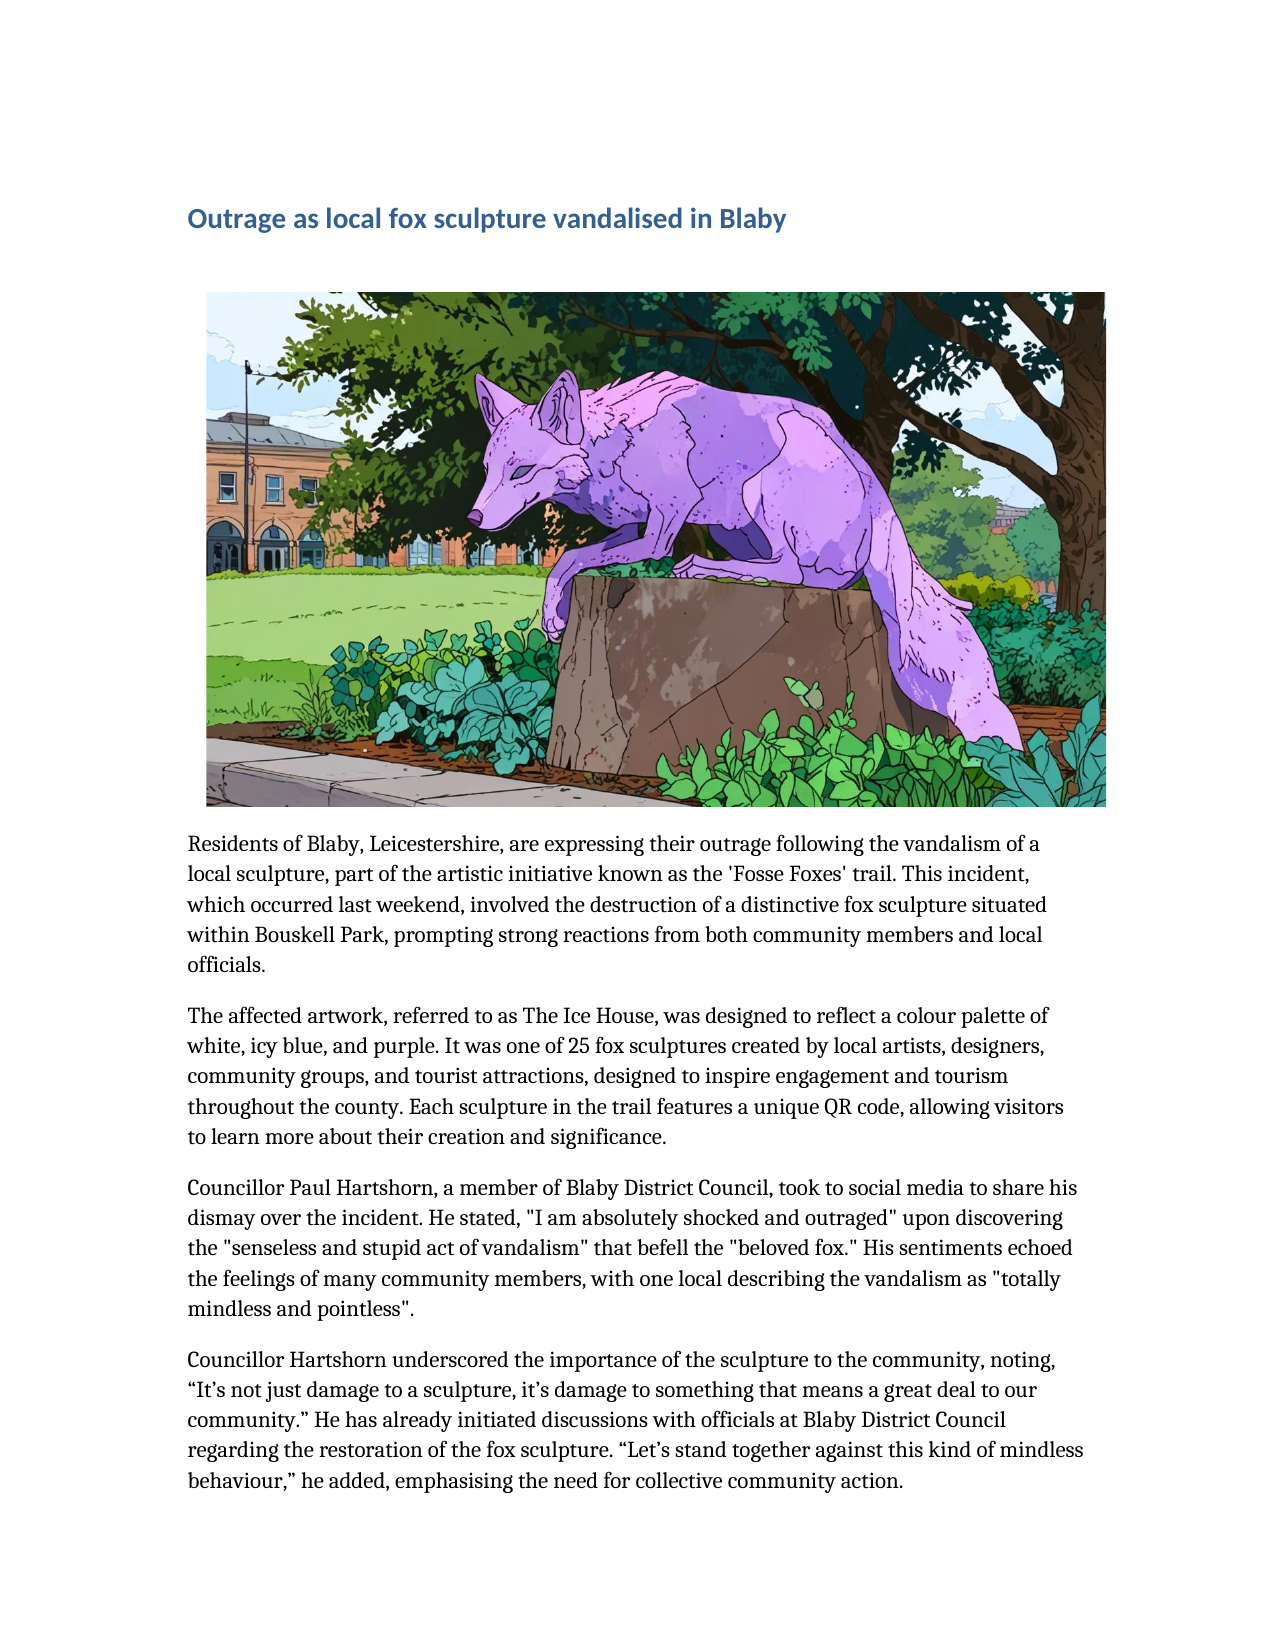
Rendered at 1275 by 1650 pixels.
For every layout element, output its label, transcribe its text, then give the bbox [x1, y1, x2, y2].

subtitle Outrage as local fox sculpture vandalised in Blaby [187, 200, 1087, 236]
text Councillor Paul Hartshorn, a member of Blaby District Council, took to social media to share his dismay over the incident. He stated, "I am absolutely shocked and outraged" upon discovering the "senseless and stupid act of vandalism" that befell the "beloved fox." His sentiments echoed the feelings of many community members, with one local describing the vandalism as "totally mindless and pointless". [187, 1175, 1087, 1322]
picture [206, 292, 1107, 807]
text Councillor Hartshorn underscored the importance of the sculpture to the community, noting, “It’s not just damage to a sculpture, it’s damage to something that means a great deal to our community.” He has already initiated discussions with officials at Blaby District Council regarding the restoration of the fox sculpture. “Let’s stand together against this kind of mindless behaviour,” he added, emphasising the need for collective community action. [187, 1347, 1087, 1494]
text The affected artwork, referred to as The Ice House, was designed to reflect a colour palette of white, icy blue, and purple. It was one of 25 fox sculptures created by local artists, designers, community groups, and tourist attractions, designed to inspire engagement and tourism throughout the county. Each sculpture in the trail features a unique QR code, allowing visitors to learn more about their creation and significance. [187, 1003, 1087, 1150]
text Residents of Blaby, Leicestershire, are expressing their outrage following the vandalism of a local sculpture, part of the artistic initiative known as the 'Fosse Foxes' trail. This incident, which occurred last weekend, involved the destruction of a distinctive fox sculpture situated within Bouskell Park, prompting strong reactions from both community members and local officials. [187, 831, 1087, 978]
